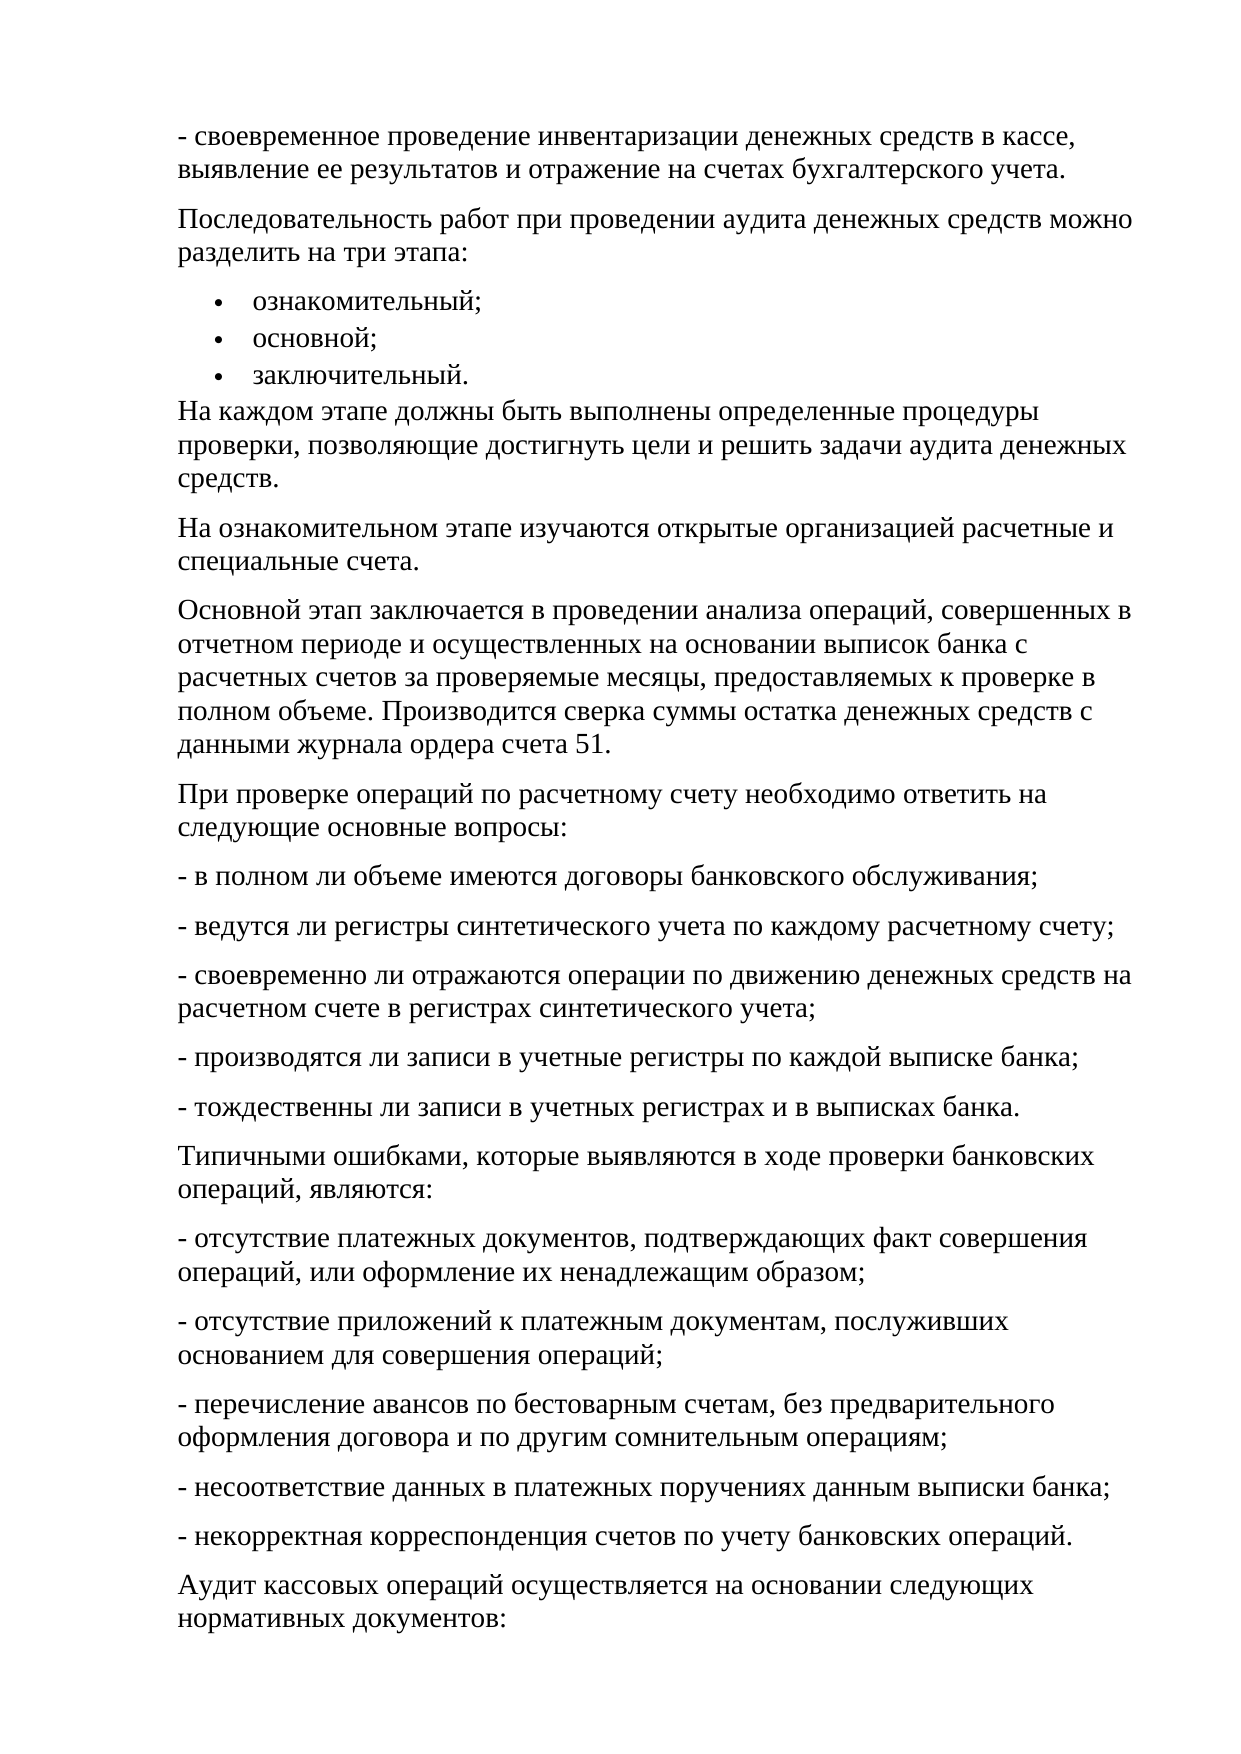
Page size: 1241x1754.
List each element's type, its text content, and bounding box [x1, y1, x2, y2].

text - перечисление авансов по бестоварным счетам, без предварительного оформления договора и по другим сомнительным операциям; [177, 1386, 1152, 1453]
text - своевременно ли отражаются операции по движению денежных средств на расчетном счете в регистрах синтетического учета; [177, 957, 1152, 1024]
text - производятся ли записи в учетные регистры по каждой выписке банка; [177, 1039, 1152, 1073]
text - тождественны ли записи в учетных регистрах и в выписках банка. [177, 1089, 1152, 1122]
text - отсутствие приложений к платежным документам, послуживших основанием для совершения операций; [177, 1303, 1152, 1370]
text Типичными ошибками, которые выявляются в ходе проверки банковских операций, являются: [177, 1138, 1152, 1205]
text - отсутствие платежных документов, подтверждающих факт совершения операций, или оформление их ненадлежащим образом; [177, 1221, 1152, 1288]
list ознакомительный; [215, 283, 1152, 317]
text На ознакомительном этапе изучаются открытые организацией расчетные и специальные счета. [177, 510, 1152, 577]
list заключительный. [215, 357, 1152, 390]
text Последовательность работ при проведении аудита денежных средств можно разделить на три этапа: [177, 201, 1152, 268]
text - некорректная корреспонденция счетов по учету банковских операций. [177, 1518, 1152, 1551]
text Основной этап заключается в проведении анализа операций, совершенных в отчетном периоде и осуществленных на основании выписок банка с расчетных счетов за проверяемые месяцы, предоставляемых к проверке в полном объеме. Производится сверка суммы остатка денежных средств с данными журнала ордера счета 51. [177, 592, 1152, 760]
text - своевременное проведение инвентаризации денежных средств в кассе, выявление ее результатов и отражение на счетах бухгалтерского учета. [177, 118, 1152, 185]
text - ведутся ли регистры синтетического учета по каждому расчетному счету; [177, 908, 1152, 941]
text - в полном ли объеме имеются договоры банковского обслуживания; [177, 858, 1152, 892]
list основной; [215, 320, 1152, 354]
text При проверке операций по расчетному счету необходимо ответить на следующие основные вопросы: [177, 776, 1152, 843]
text Аудит кассовых операций осуществляется на основании следующих нормативных документов: [177, 1567, 1152, 1634]
text На каждом этапе должны быть выполнены определенные процедуры проверки, позволяющие достигнуть цели и решить задачи аудита денежных средств. [177, 393, 1152, 494]
text - несоответствие данных в платежных поручениях данным выписки банка; [177, 1469, 1152, 1502]
